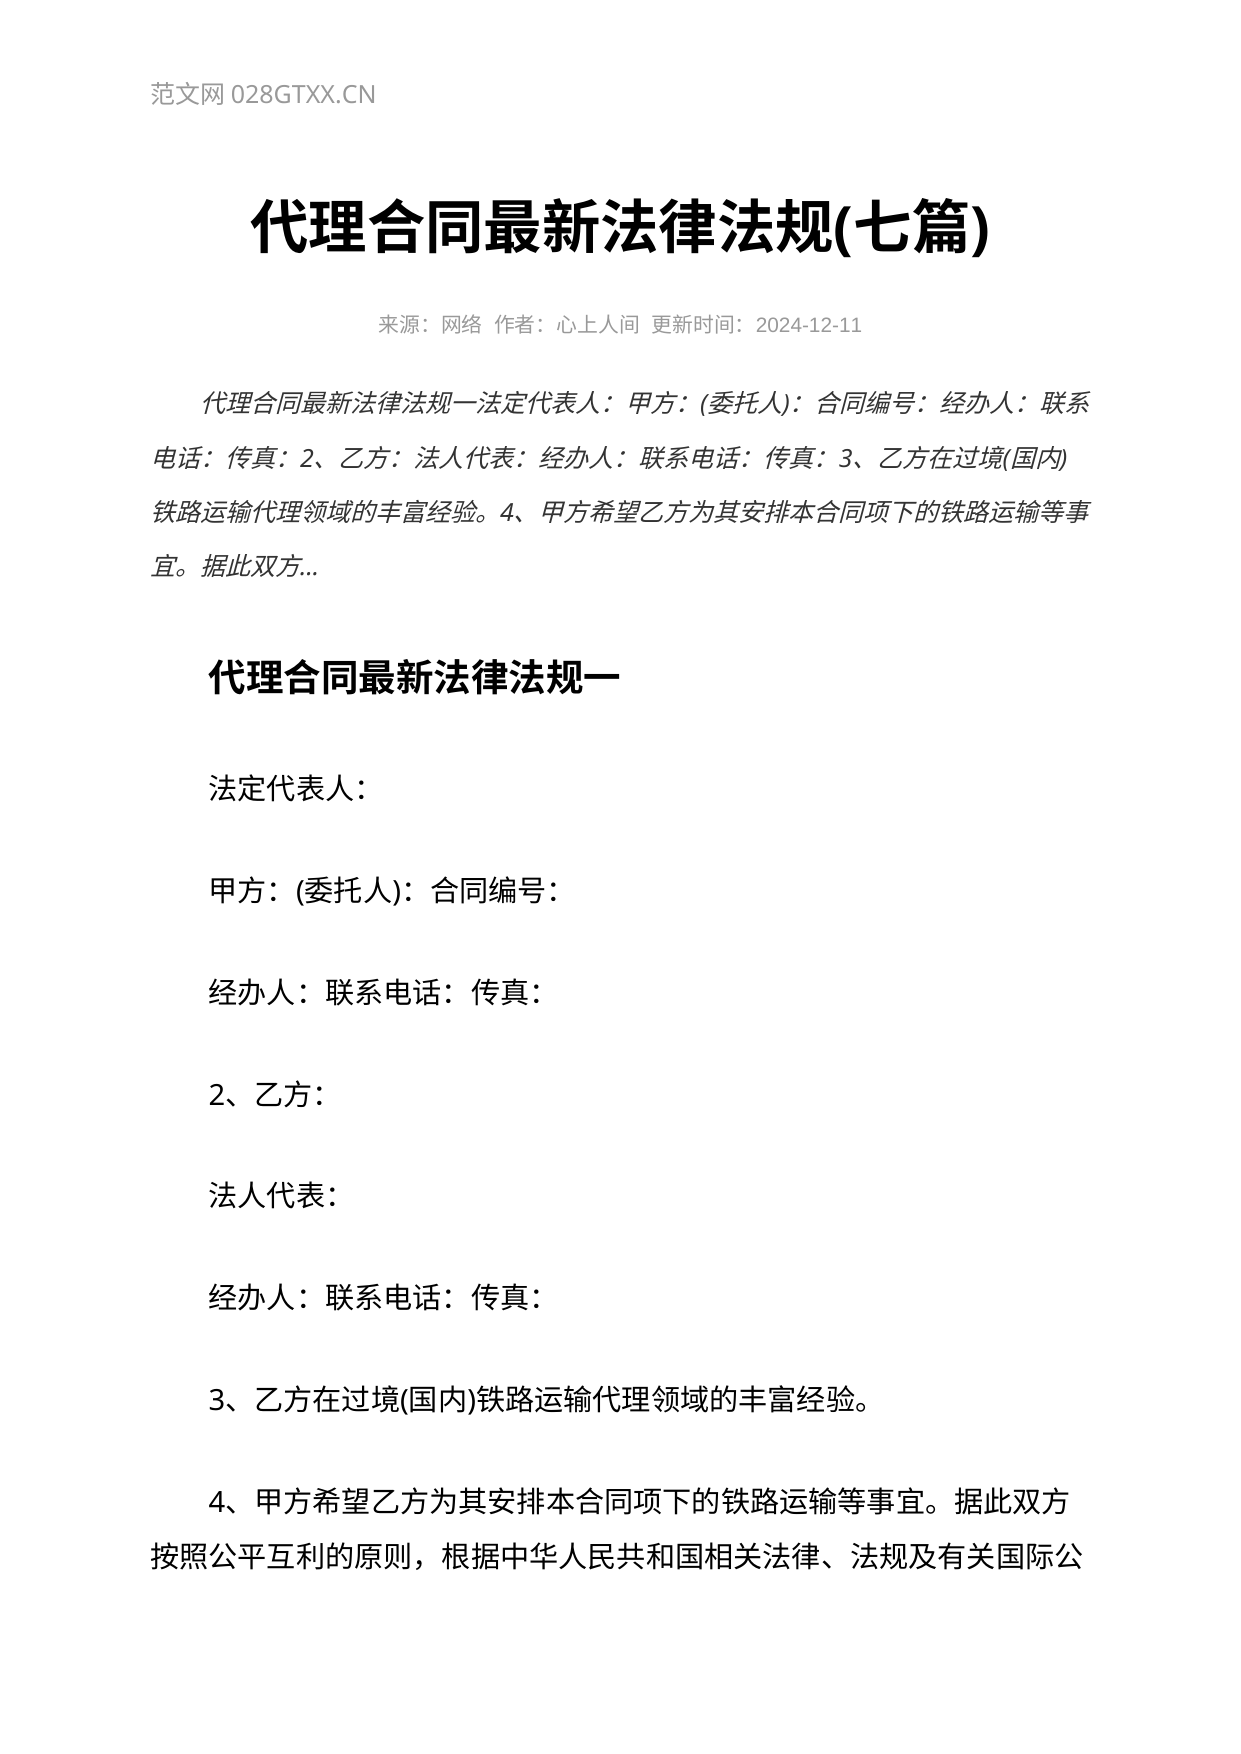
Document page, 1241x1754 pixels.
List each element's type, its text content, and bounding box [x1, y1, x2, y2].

text 代理合同最新法律法规一 [150, 648, 1090, 702]
text 经办人：联系电话：传真： [150, 1275, 1090, 1317]
text 经办人：联系电话：传真： [150, 969, 1090, 1012]
text 法定代表人： [150, 766, 1090, 808]
text 3、乙方在过境(国内)铁路运输代理领域的丰富经验。 [150, 1377, 1090, 1419]
text 2、乙方： [150, 1071, 1090, 1113]
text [150, 1478, 1090, 1576]
subtitle 代理合同最新法律法规(七篇) [150, 181, 1090, 266]
text 法人代表： [150, 1173, 1090, 1215]
text 来源：网络 作者：心上人间 更新时间：2024-12-11 [150, 313, 1090, 337]
text 甲方：(委托人)：合同编号： [150, 867, 1090, 910]
text 代理合同最新法律法规一法定代表人：甲方：(委托人)：合同编号：经办人：联系电话：传真：2、乙方：法人代表：经办人：联系电话：传真：3、乙方在过境(国内)铁路运输代理领域的丰富经验。4、甲方希望乙方为其安排本合同项下的铁路运输等事宜。据此双方... [150, 384, 1090, 583]
